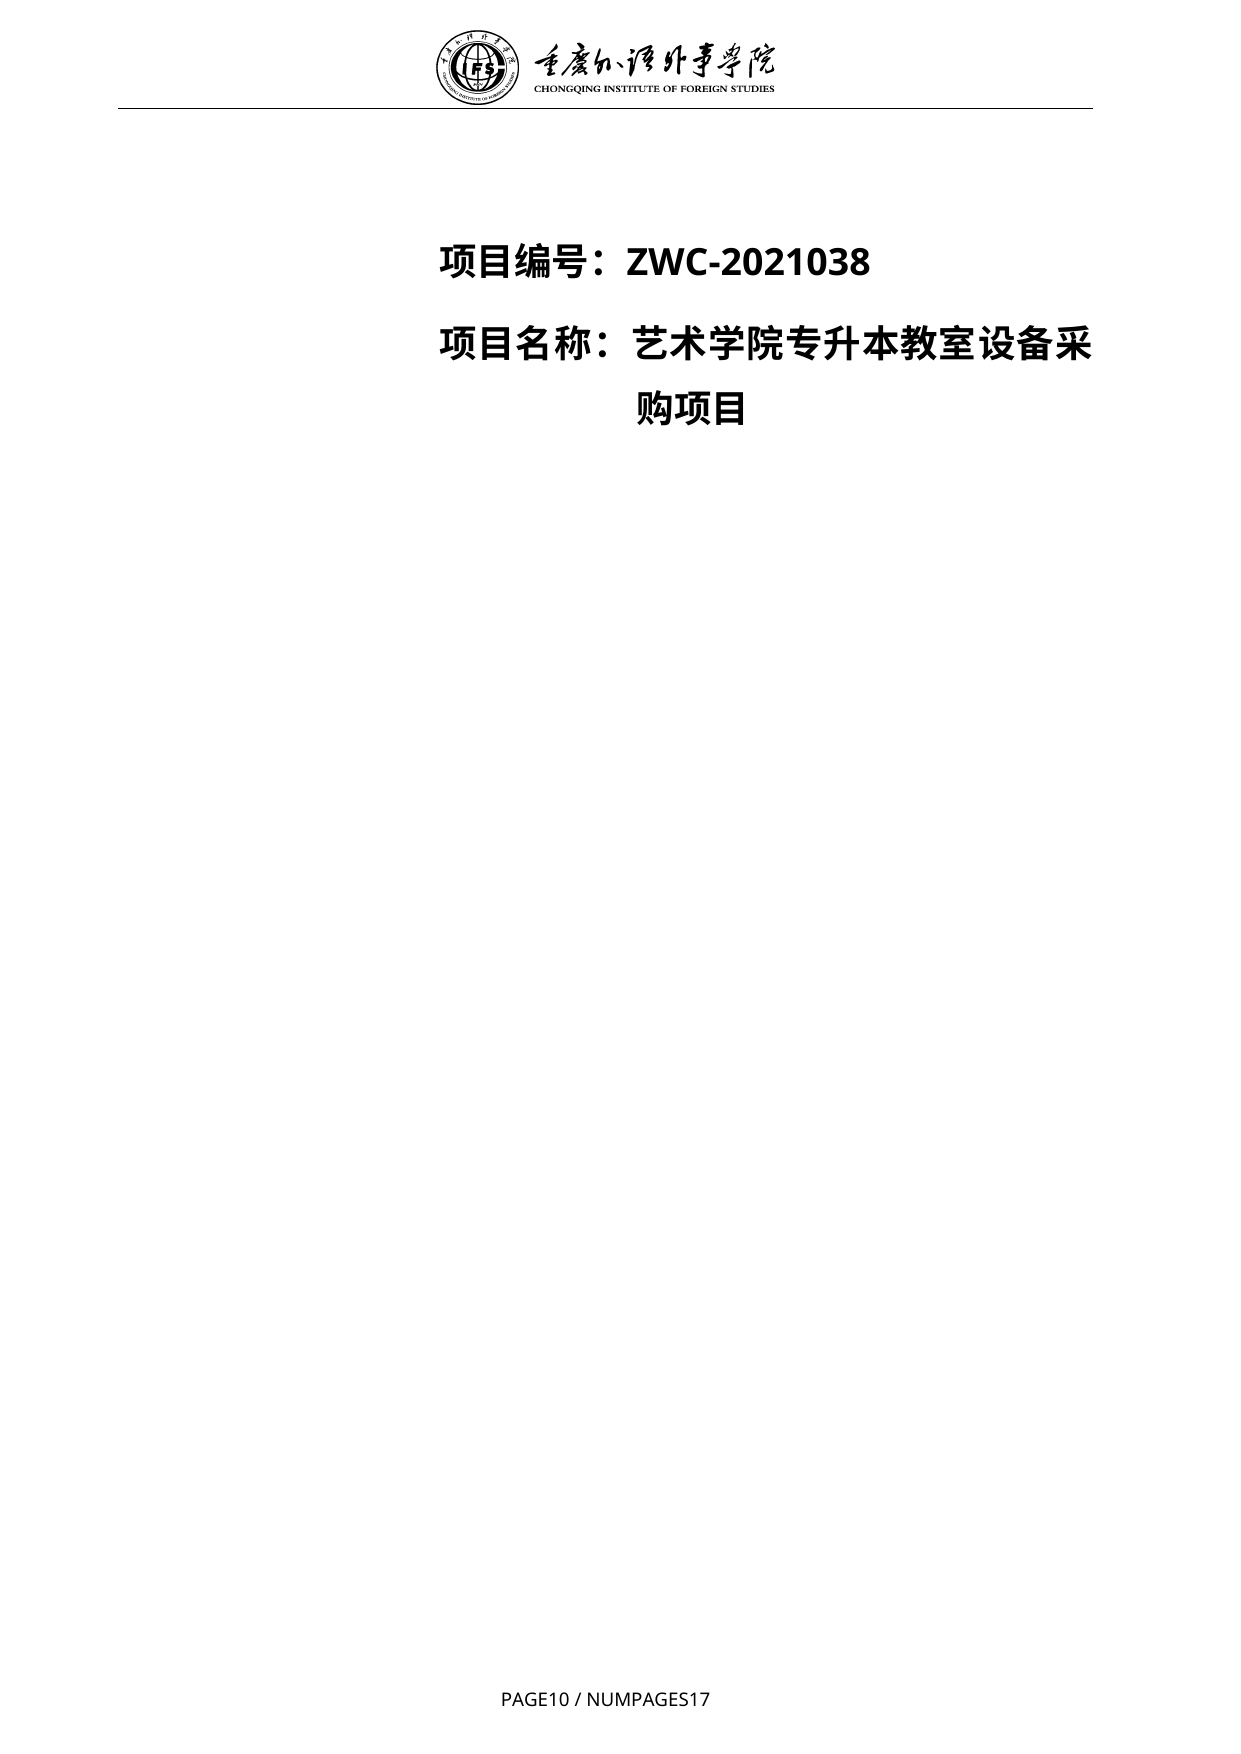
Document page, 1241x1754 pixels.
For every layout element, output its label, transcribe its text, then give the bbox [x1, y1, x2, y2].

text 项目编号：ZWC-2021038 [439, 227, 1093, 292]
text 项目名称：艺术学院专升本教室设备采购项目 [439, 308, 1093, 438]
